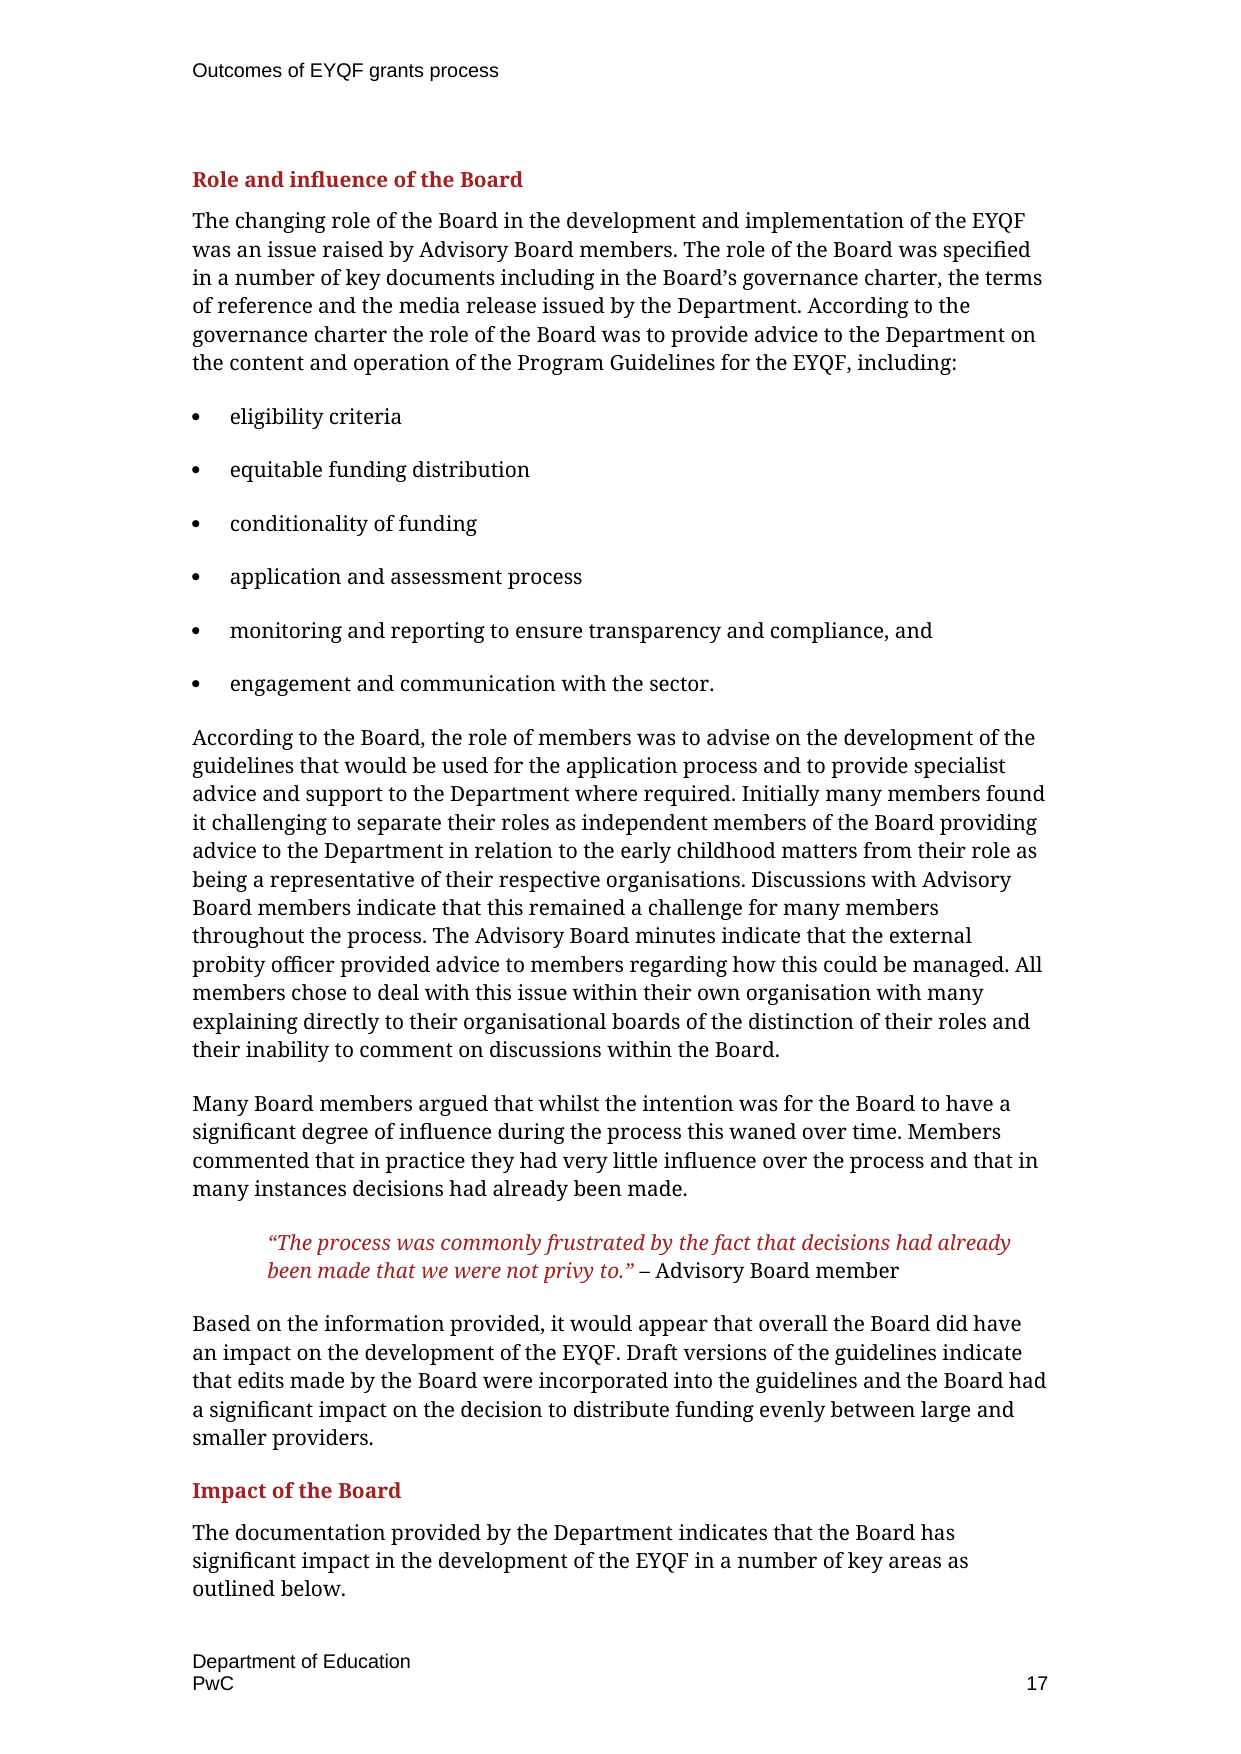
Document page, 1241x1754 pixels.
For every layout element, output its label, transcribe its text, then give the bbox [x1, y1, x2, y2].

list According to the Board, the role of members was to advise on the development of the guidelines that would be used for the application process and to provide specialist advice and support to the Department where required. Initially many members found it challenging to separate their roles as independent members of the Board providing advice to the Department in relation to the early childhood matters from their role as being a representative of their respective organisations. Discussions with Advisory Board members indicate that this remained a challenge for many members throughout the process. The Advisory Board minutes indicate that the external probity officer provided advice to members regarding how this could be managed. All members chose to deal with this issue within their own organisation with many explaining directly to their organisational boards of the distinction of their roles and their inability to comment on discussions within the Board. [192, 723, 1048, 1064]
list monitoring and reporting to ensure transparency and compliance, and [192, 616, 1048, 644]
list Based on the information provided, it would appear that overall the Board did have an impact on the development of the EYQF. Draft versions of the guidelines indicate that edits made by the Board were incorporated into the guidelines and the Board had a significant impact on the decision to distribute funding evenly between large and smaller providers. [192, 1309, 1048, 1452]
text Role and influence of the Board [192, 165, 1048, 194]
list engagement and communication with the sector. [192, 669, 1048, 698]
list application and assessment process [192, 562, 1048, 591]
list The changing role of the Board in the development and implementation of the EYQF was an issue raised by Advisory Board members. The role of the Board was specified in a number of key documents including in the Board’s governance charter, the terms of reference and the media release issued by the Department. According to the governance charter the role of the Board was to provide advice to the Department on the content and operation of the Program Guidelines for the EYQF, including: [192, 206, 1048, 377]
list Many Board members argued that whilst the intention was for the Board to have a significant degree of influence during the process this waned over time. Members commented that in practice they had very little influence over the process and that in many instances decisions had already been made. [192, 1089, 1048, 1203]
list conditionality of funding [192, 509, 1048, 537]
list “The process was commonly frustrated by the fact that decisions had already been made that we were not privy to.” – Advisory Board member [267, 1228, 1048, 1284]
list The documentation provided by the Department indicates that the Board has significant impact in the development of the EYQF in a number of key areas as outlined below. [192, 1518, 1048, 1603]
list eligibility criteria [192, 402, 1048, 430]
list equitable funding distribution [192, 455, 1048, 484]
text Impact of the Board [192, 1477, 1048, 1505]
